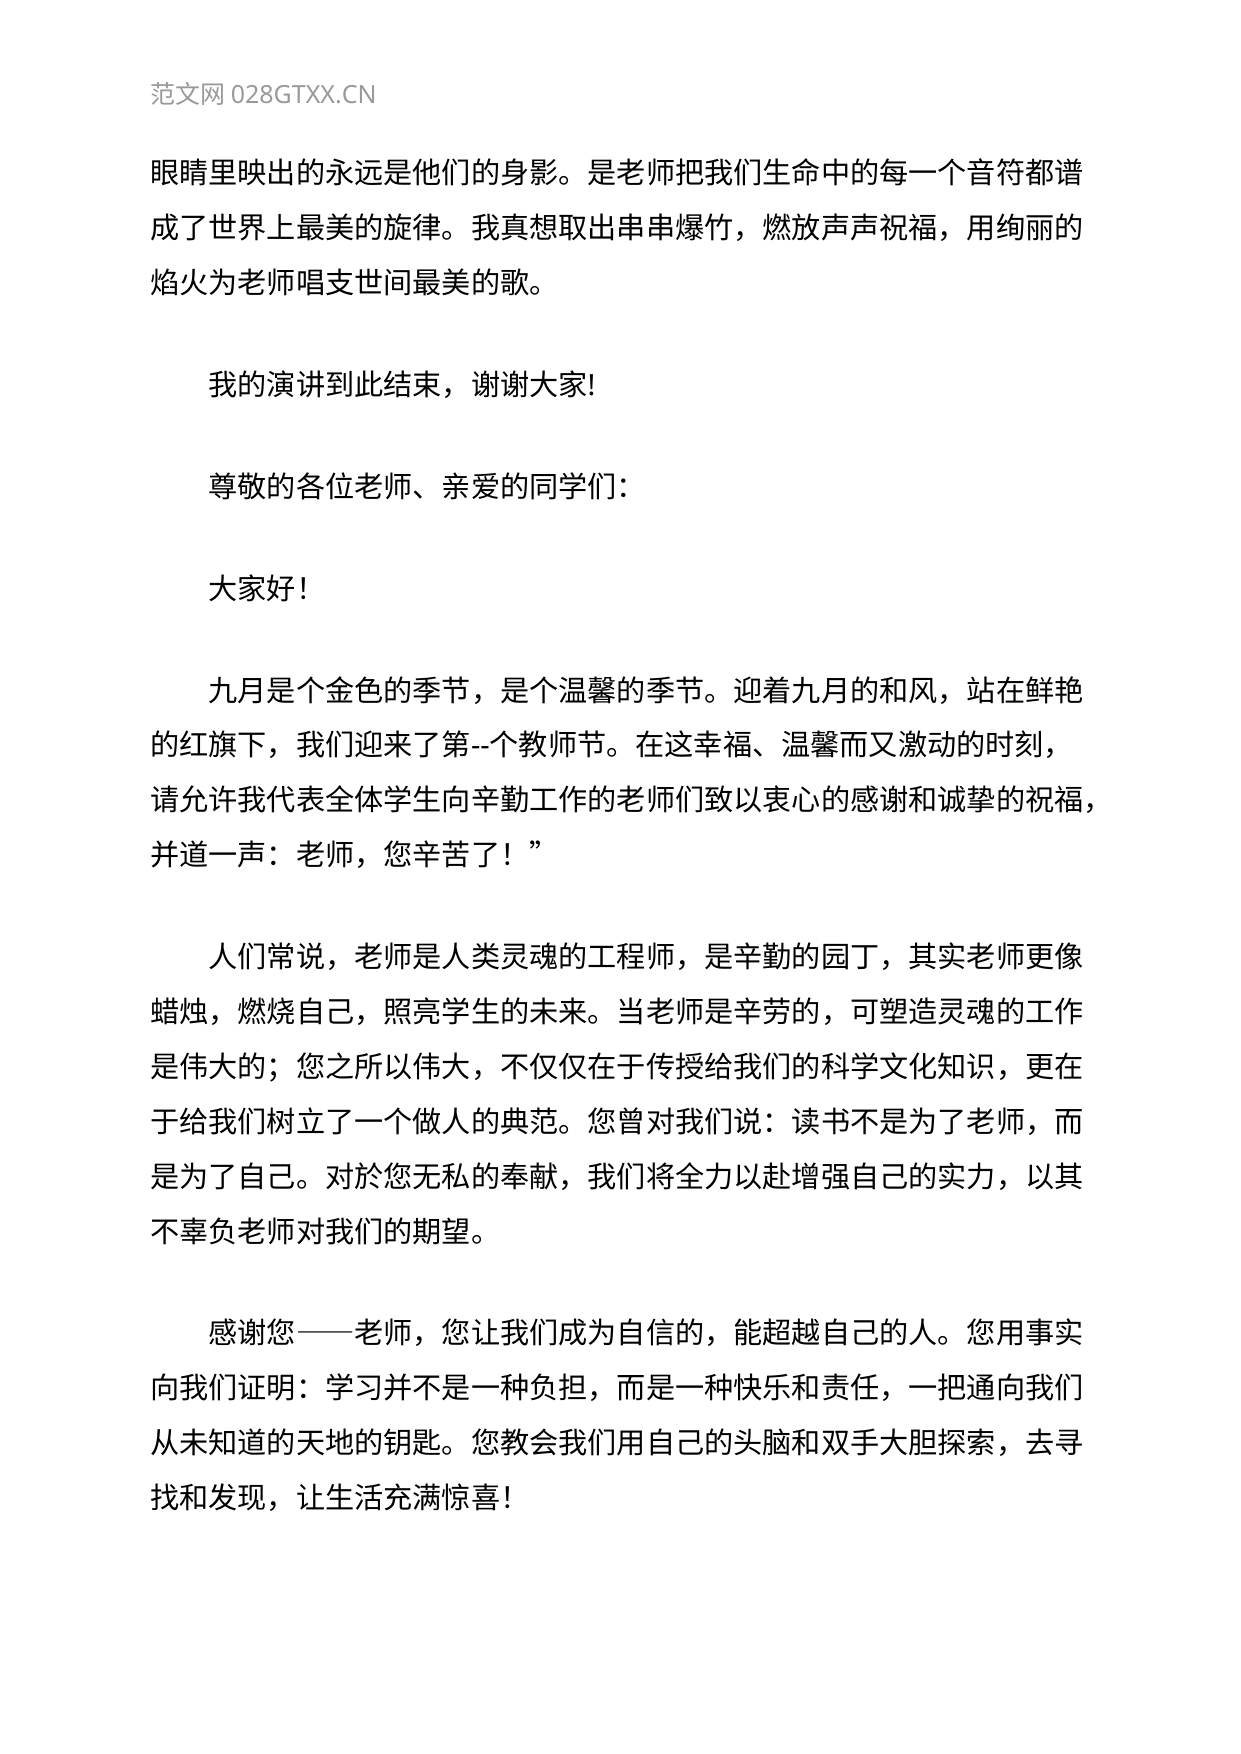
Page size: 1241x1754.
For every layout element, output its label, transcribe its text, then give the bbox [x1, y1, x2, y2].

text 人们常说，老师是人类灵魂的工程师，是辛勤的园丁，其实老师更像蜡烛，燃烧自己，照亮学生的未来。当老师是辛劳的，可塑造灵魂的工作是伟大的；您之所以伟大，不仅仅在于传授给我们的科学文化知识，更在于给我们树立了一个做人的典范。您曾对我们说：读书不是为了老师，而是为了自己。对於您无私的奉献，我们将全力以赴增强自己的实力，以其不辜负老师对我们的期望。 [150, 934, 1090, 1250]
text 感谢您——老师，您让我们成为自信的，能超越自己的人。您用事实向我们证明：学习并不是一种负担，而是一种快乐和责任，一把通向我们从未知道的天地的钥匙。您教会我们用自己的头脑和双手大胆探索，去寻找和发现，让生活充满惊喜！ [150, 1310, 1090, 1517]
text 大家好！ [150, 565, 1090, 608]
text 尊敬的各位老师、亲爱的同学们： [150, 463, 1090, 506]
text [150, 150, 1090, 302]
text 我的演讲到此结束，谢谢大家! [150, 362, 1090, 404]
text 九月是个金色的季节，是个温馨的季节。迎着九月的和风，站在鲜艳的红旗下，我们迎来了第--个教师节。在这幸福、温馨而又激动的时刻，请允许我代表全体学生向辛勤工作的老师们致以衷心的感谢和诚挚的祝福，并道一声：老师，您辛苦了！” [150, 667, 1090, 874]
